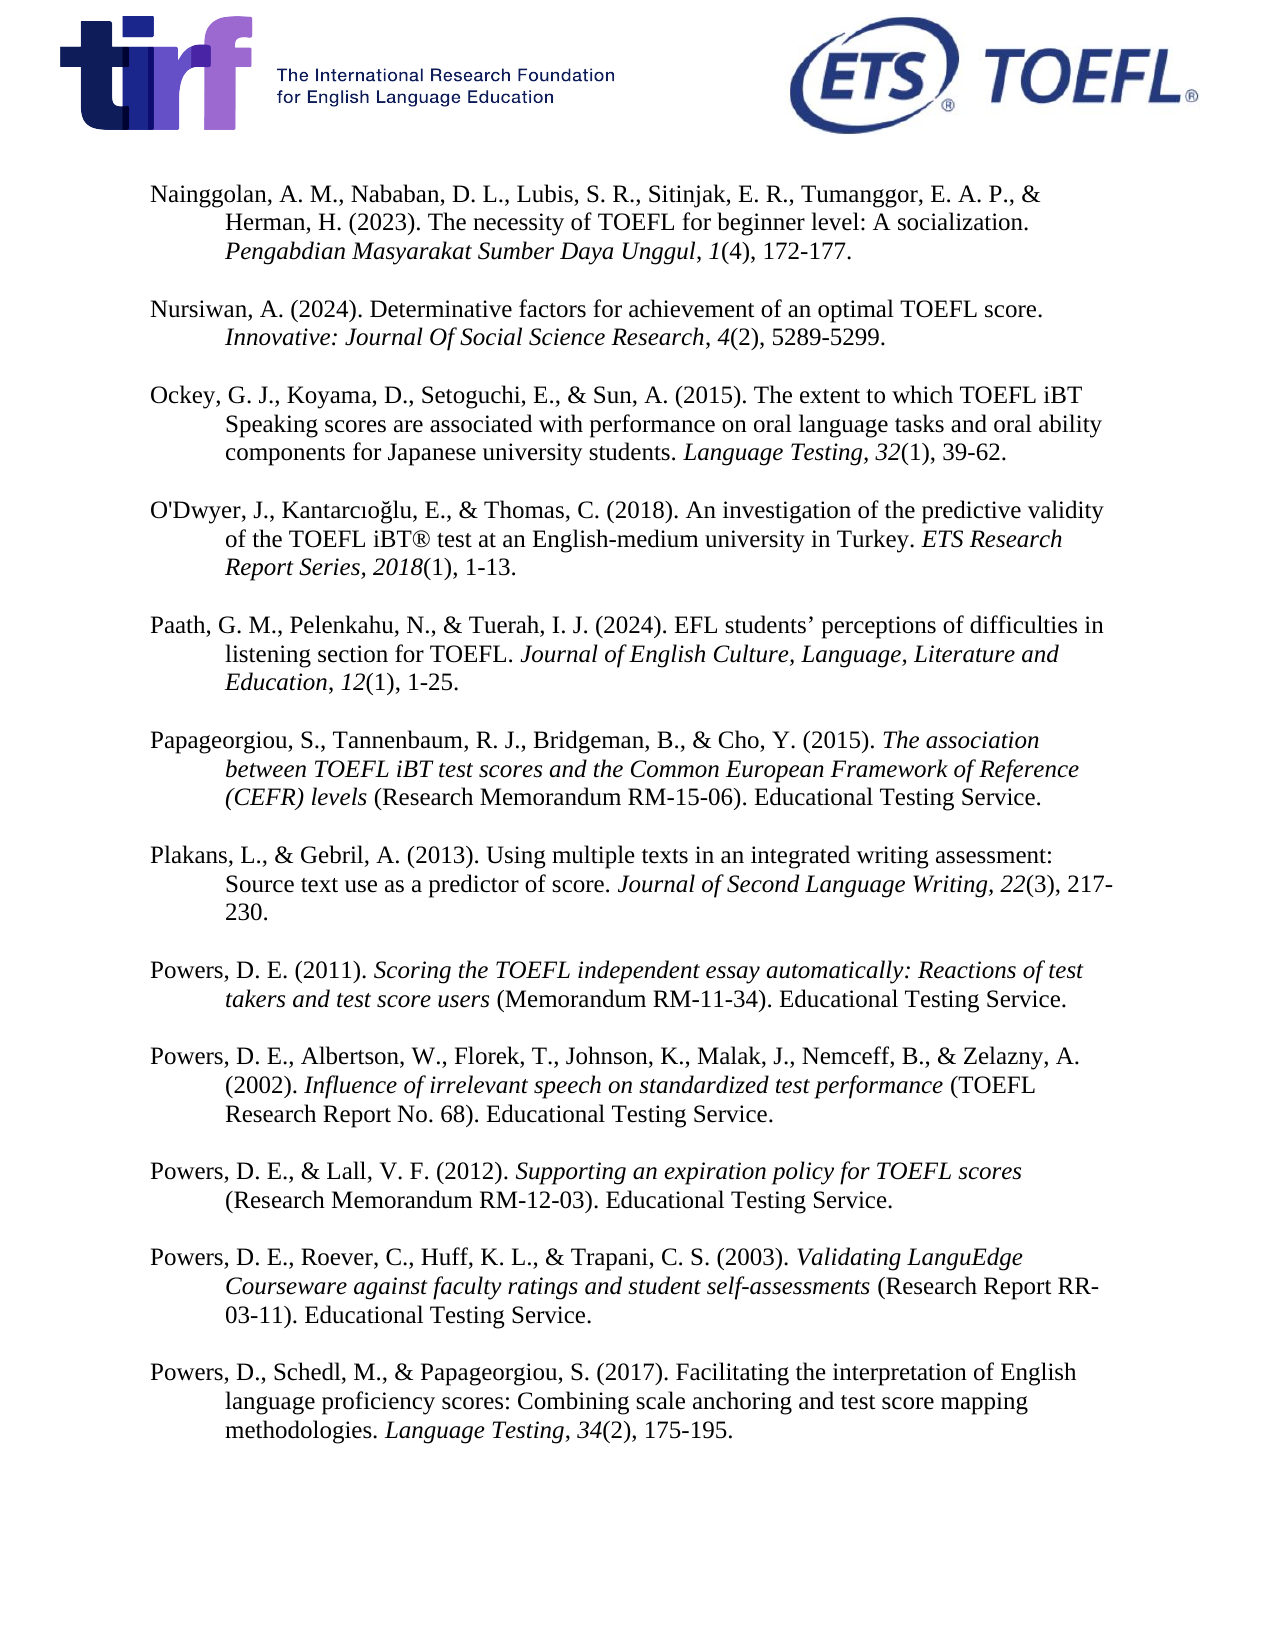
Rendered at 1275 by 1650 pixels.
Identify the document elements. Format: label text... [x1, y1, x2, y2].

picture [60, 16, 621, 130]
text Paath, G. M., Pelenkahu, N., & Tuerah, I. J. (2024). EFL students’ perceptions of difficulties in listening section for TOEFL. Journal of English Culture, Language, Literature and Education, 12(1), 1-25. [150, 610, 1125, 696]
text Powers, D. E., Albertson, W., Florek, T., Johnson, K., Malak, J., Nemceff, B., & Zelazny, A. (2002). Influence of irrelevant speech on standardized test performance (TOEFL Research Report No. 68). Educational Testing Service. [150, 1041, 1125, 1127]
text Powers, D., Schedl, M., & Papageorgiou, S. (2017). Facilitating the interpretation of English language proficiency scores: Combining scale anchoring and test score mapping methodologies. Language Testing, 34(2), 175-195. [150, 1357, 1125, 1444]
text Powers, D. E. (2011). Scoring the TOEFL independent essay automatically: Reactions of test takers and test score users (Memorandum RM-11-34). Educational Testing Service. [150, 955, 1125, 1012]
text Nursiwan, A. (2024). Determinative factors for achievement of an optimal TOEFL score. Innovative: Journal Of Social Science Research, 4(2), 5289-5299. [150, 294, 1125, 351]
text O'Dwyer, J., Kantarcıoğlu, E., & Thomas, C. (2018). An investigation of the predictive validity of the TOEFL iBT® test at an English-medium university in Turkey. ETS Research Report Series, 2018(1), 1-13. [150, 495, 1125, 581]
text Powers, D. E., & Lall, V. F. (2012). Supporting an expiration policy for TOEFL scores (Research Memorandum RM-12-03). Educational Testing Service. [150, 1156, 1125, 1214]
text Ockey, G. J., Koyama, D., Setoguchi, E., & Sun, A. (2015). The extent to which TOEFL iBT Speaking scores are associated with performance on oral language tasks and oral ability components for Japanese university students. Language Testing, 32(1), 39-62. [150, 380, 1125, 466]
text Nainggolan, A. M., Nababan, D. L., Lubis, S. R., Sitinjak, E. R., Tumanggor, E. A. P., & Herman, H. (2023). The necessity of TOEFL for beginner level: A socialization. Pengabdian Masyarakat Sumber Daya Unggul, 1(4), 172-177. [150, 179, 1125, 265]
text Plakans, L., & Gebril, A. (2013). Using multiple texts in an integrated writing assessment: Source text use as a predictor of score. Journal of Second Language Writing, 22(3), 217-230. [150, 840, 1125, 926]
text Papageorgiou, S., Tannenbaum, R. J., Bridgeman, B., & Cho, Y. (2015). The association between TOEFL iBT test scores and the Common European Framework of Reference (CEFR) levels (Research Memorandum RM-15-06). Educational Testing Service. [150, 725, 1125, 811]
picture [784, 14, 1206, 135]
text Powers, D. E., Roever, C., Huff, K. L., & Trapani, C. S. (2003). Validating LanguEdge Courseware against faculty ratings and student self-assessments (Research Report RR-03-11). Educational Testing Service. [150, 1242, 1125, 1329]
